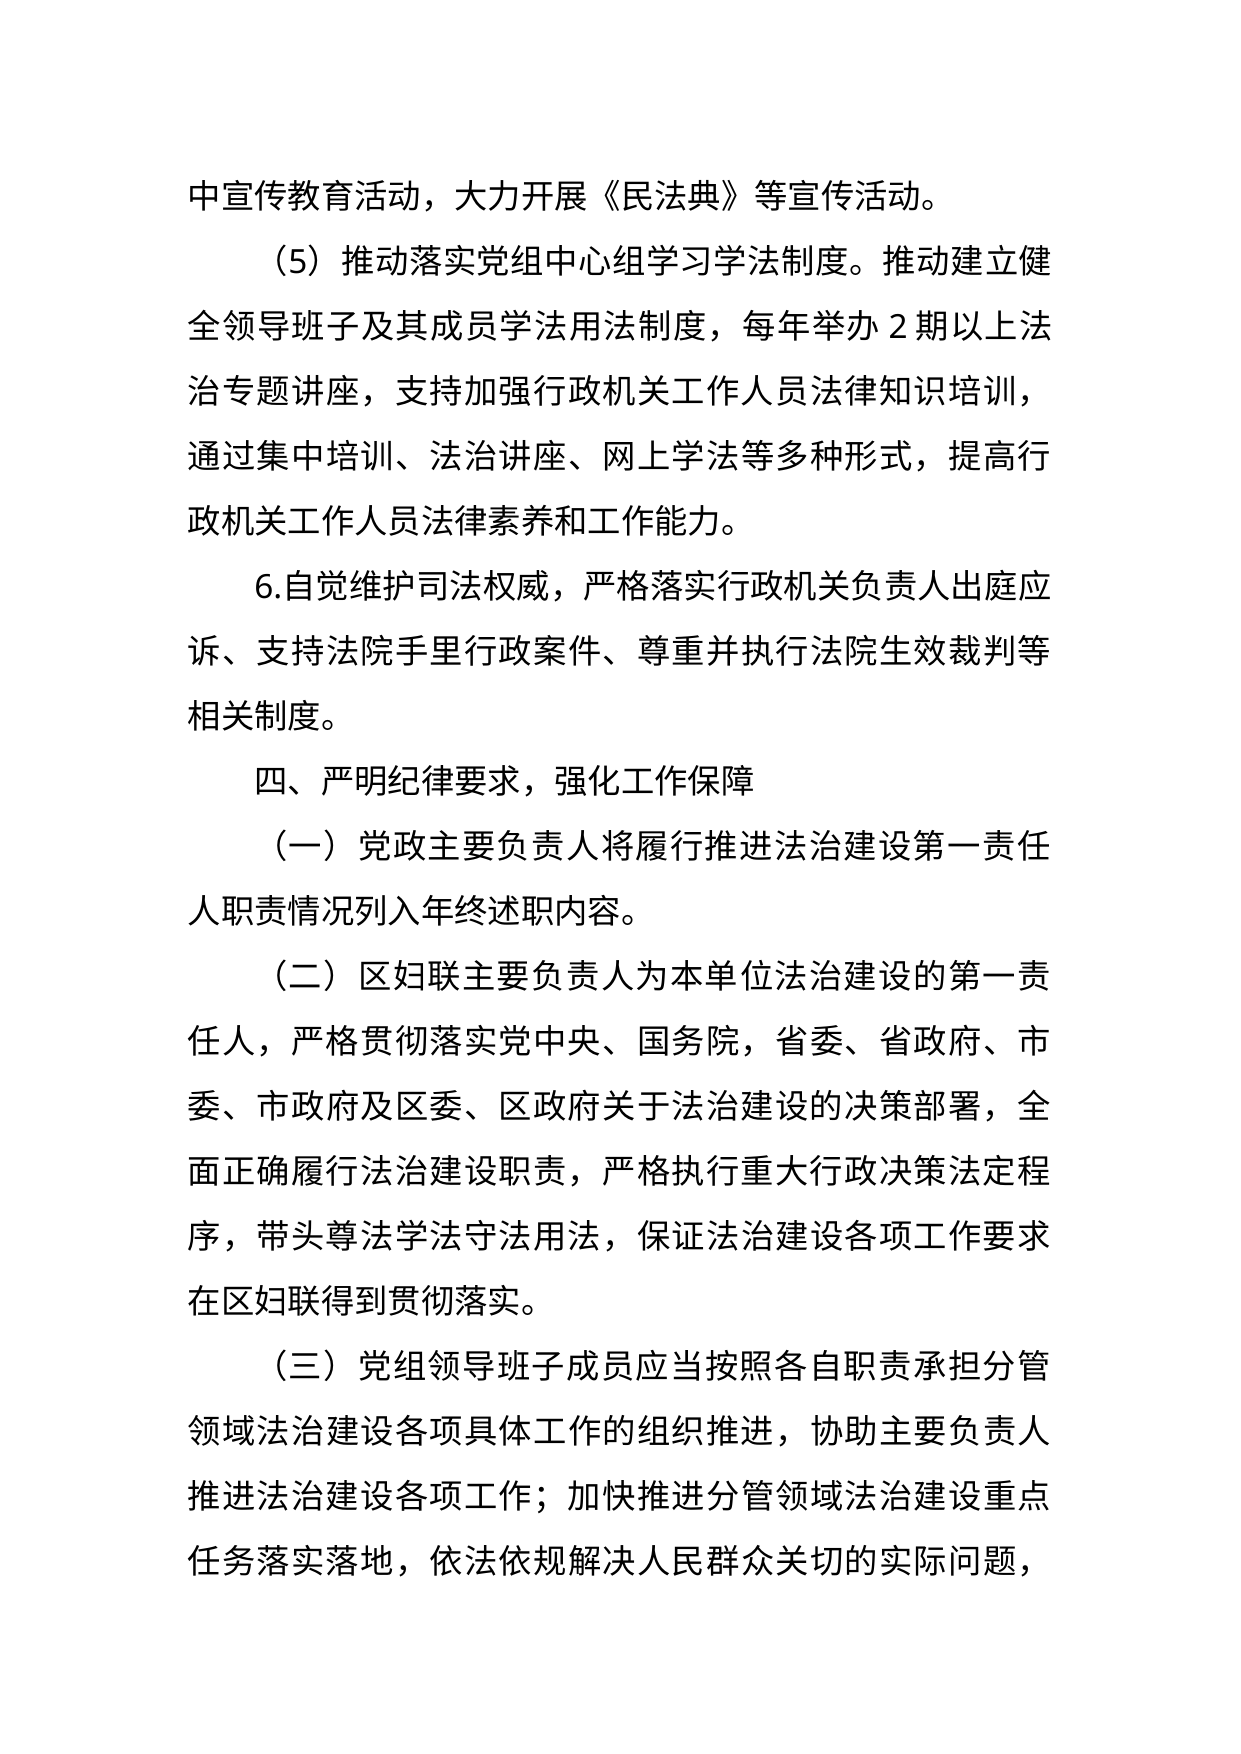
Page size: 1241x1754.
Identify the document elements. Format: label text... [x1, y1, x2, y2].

list 6.自觉维护司法权威，严格落实行政机关负责人出庭应诉、支持法院手里行政案件、尊重并执行法院生效裁判等相关制度。 [187, 552, 1053, 747]
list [187, 162, 1053, 227]
list （二）区妇联主要负责人为本单位法治建设的第一责任人，严格贯彻落实党中央、国务院，省委、省政府、市委、市政府及区委、区政府关于法治建设的决策部署，全面正确履行法治建设职责，严格执行重大行政决策法定程序，带头尊法学法守法用法，保证法治建设各项工作要求在区妇联得到贯彻落实。 [187, 942, 1053, 1332]
list 四、严明纪律要求，强化工作保障 [187, 747, 1053, 812]
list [187, 1332, 1053, 1592]
list （5）推动落实党组中心组学习学法制度。推动建立健全领导班子及其成员学法用法制度，每年举办2期以上法治专题讲座，支持加强行政机关工作人员法律知识培训，通过集中培训、法治讲座、网上学法等多种形式，提高行政机关工作人员法律素养和工作能力。 [187, 227, 1053, 552]
list （一）党政主要负责人将履行推进法治建设第一责任人职责情况列入年终述职内容。 [187, 812, 1053, 942]
